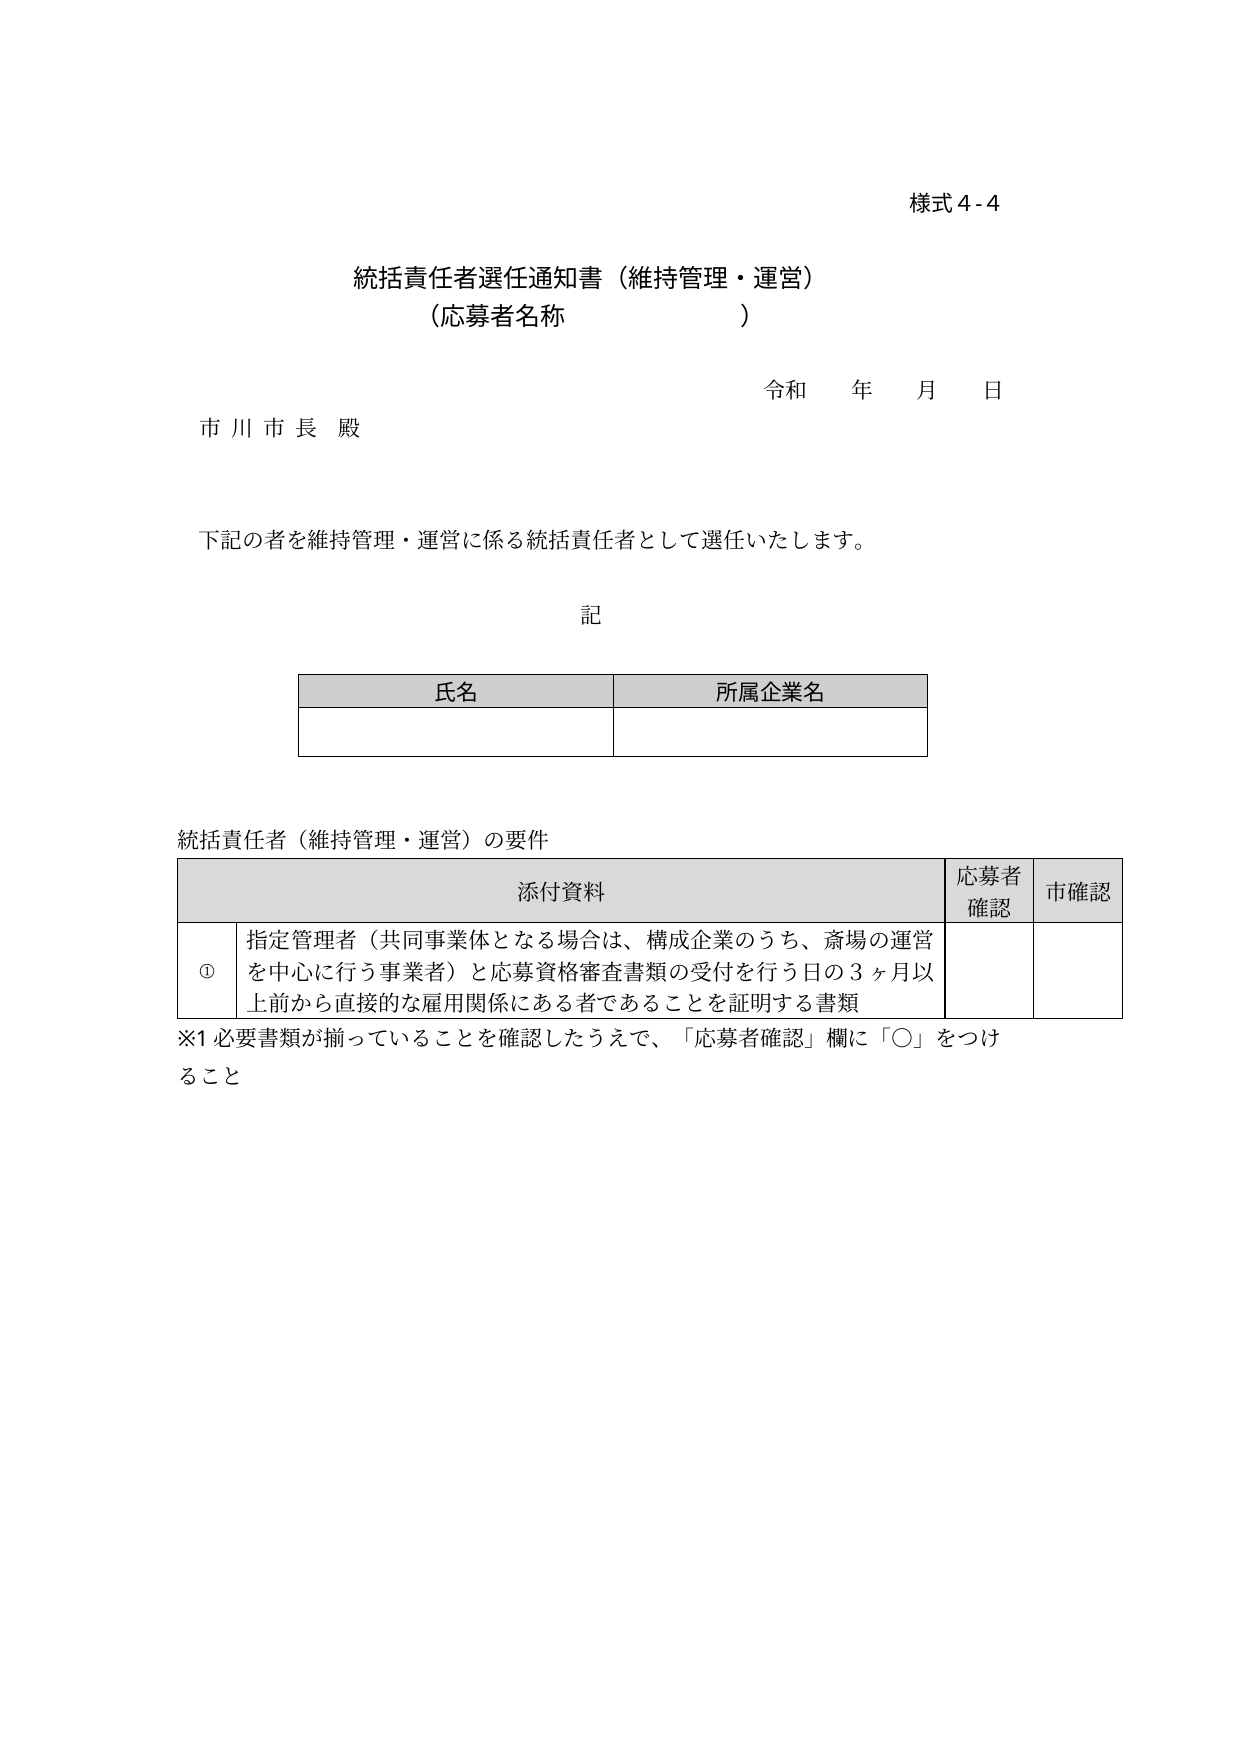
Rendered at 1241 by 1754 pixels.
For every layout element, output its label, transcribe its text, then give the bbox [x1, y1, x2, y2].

text （応募者名称 ） [177, 296, 1004, 333]
text 市川市長 殿 [177, 408, 1004, 446]
text 様式４-４ [177, 183, 1004, 221]
table_cell [614, 708, 927, 756]
table_header 市確認 [1034, 859, 1122, 922]
text 令和 年 月 日 [177, 371, 1004, 408]
text 統括責任者選任通知書（維持管理・運営） [177, 258, 1004, 296]
table_cell [946, 923, 1033, 1018]
table_header 所属企業名 [614, 675, 927, 707]
text 統括責任者（維持管理・運営）の要件 [177, 821, 1004, 858]
table_cell ① [178, 923, 236, 1018]
table_header 応募者 確認 [946, 859, 1033, 922]
table_header 氏名 [299, 675, 613, 707]
text 記 [177, 596, 1004, 633]
table_cell 指定管理者（共同事業体となる場合は、構成企業のうち、斎場の運営を中心に行う事業者）と応募資格審査書類の受付を行う日の３ヶ月以上前から直接的な雇用関係にある者であることを証明する書類 [237, 923, 944, 1018]
text 下記の者を維持管理・運営に係る統括責任者として選任いたします。 [177, 521, 1004, 558]
text ※1 必要書類が揃っていることを確認したうえで、「応募者確認」欄に「○」をつけること [177, 1019, 1004, 1094]
table_cell [299, 708, 613, 756]
table_cell [1034, 923, 1122, 1018]
table_header 添付資料 [178, 859, 944, 922]
